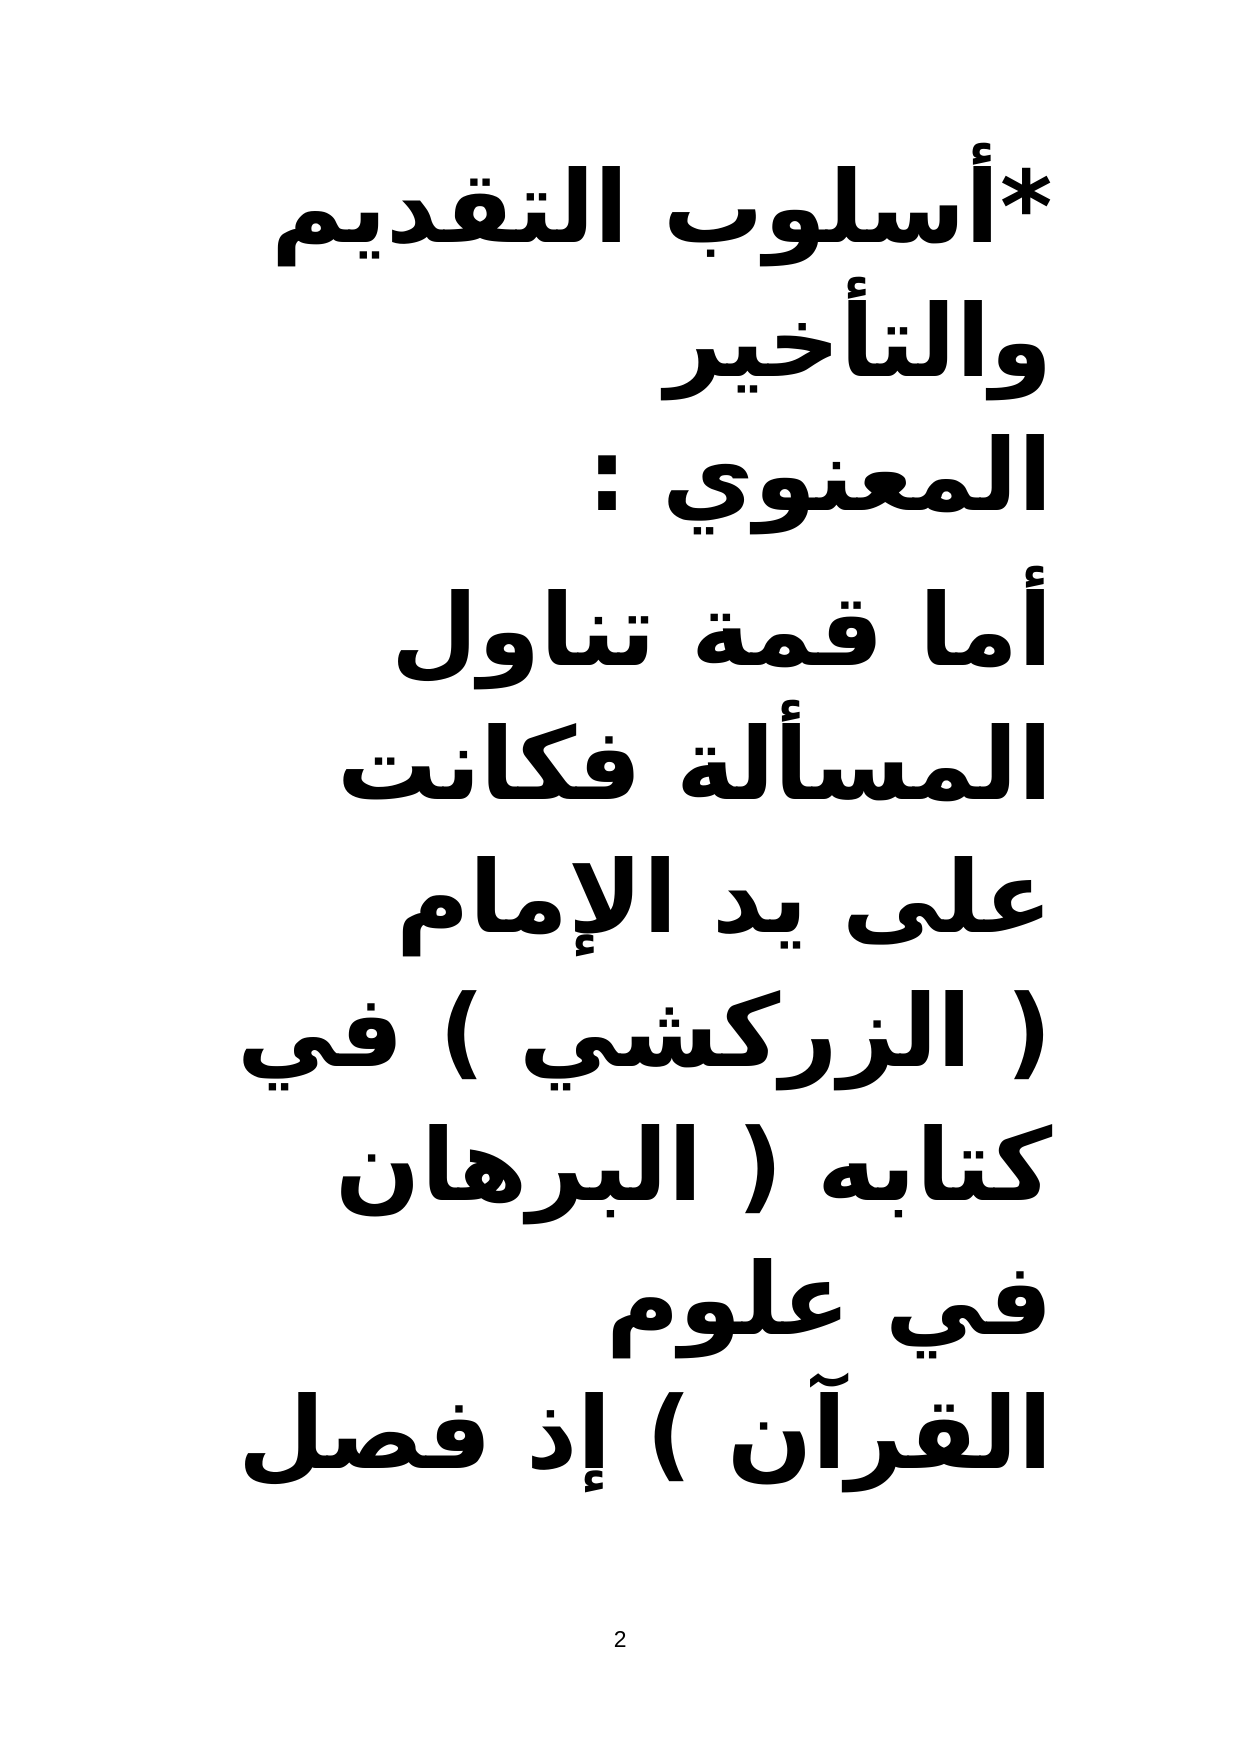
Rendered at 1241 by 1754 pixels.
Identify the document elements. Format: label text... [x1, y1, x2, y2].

text *أسلوب التقديم والتأخير المعنوي : [187, 150, 1053, 534]
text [187, 572, 1053, 1492]
